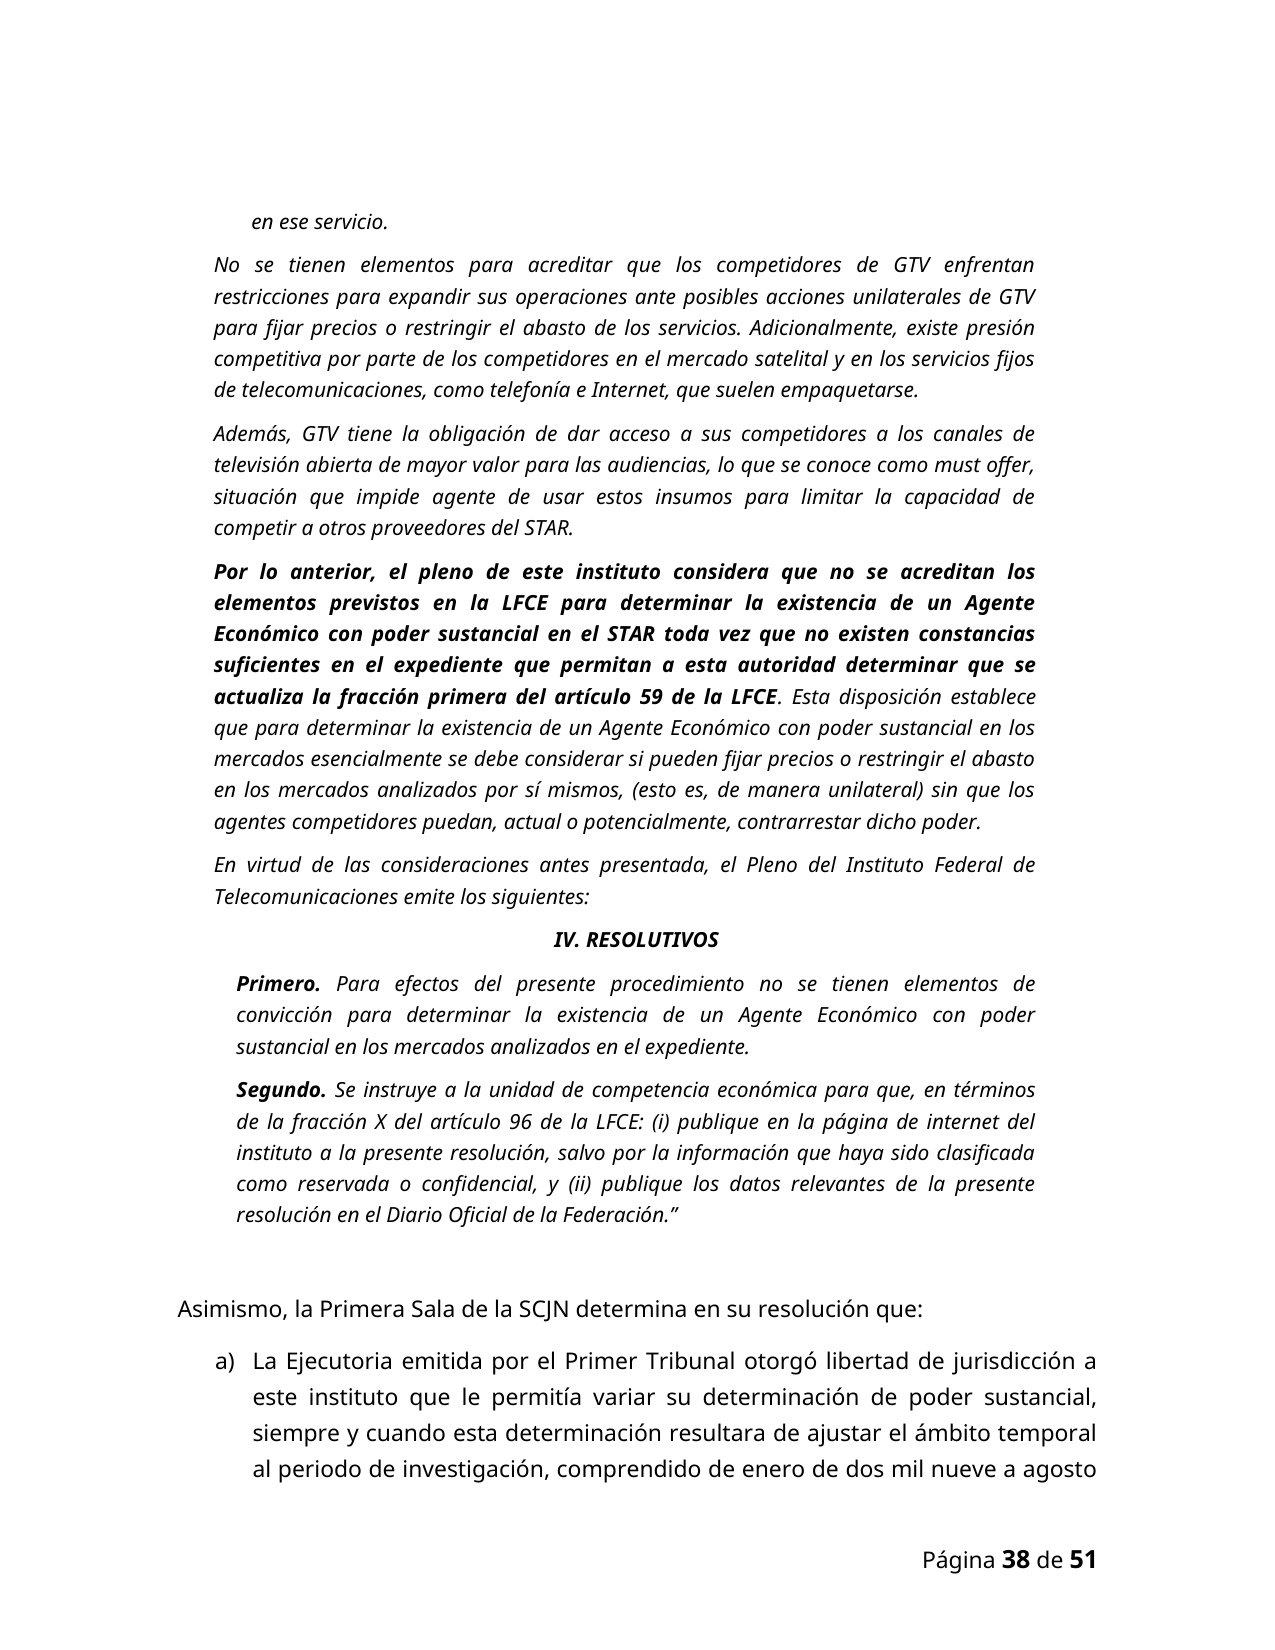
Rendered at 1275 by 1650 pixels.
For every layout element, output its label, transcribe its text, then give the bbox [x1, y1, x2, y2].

text Por lo anterior, el pleno de este instituto considera que no se acreditan los elementos previstos en la LFCE para determinar la existencia de un Agente Económico con poder sustancial en el STAR toda vez que no existen constancias suficientes en el expediente que permitan a esta autoridad determinar que se actualiza la fracción primera del artículo 59 de la LFCE. Esta disposición establece que para determinar la existencia de un Agente Económico con poder sustancial en los mercados esencialmente se debe considerar si pueden fijar precios o restringir el abasto en los mercados analizados por sí mismos, (esto es, de manera unilateral) sin que los agentes competidores puedan, actual o potencialmente, contrarrestar dicho poder. [213, 557, 1039, 835]
text Primero. Para efectos del presente procedimiento no se tienen elementos de convicción para determinar la existencia de un Agente Económico con poder sustancial en los mercados analizados en el expediente. [236, 969, 1039, 1060]
text Además, GTV tiene la obligación de dar acceso a sus competidores a los canales de televisión abierta de mayor valor para las audiencias, lo que se conoce como must offer, situación que impide agente de usar estos insumos para limitar la capacidad de competir a otros proveedores del STAR. [213, 419, 1039, 541]
text En virtud de las consideraciones antes presentada, el Pleno del Instituto Federal de Telecomunicaciones emite los siguientes: [213, 851, 1039, 910]
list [213, 207, 1039, 235]
text Segundo. Se instruye a la unidad de competencia económica para que, en términos de la fracción X del artículo 96 de la LFCE: (i) publique en la página de internet del instituto a la presente resolución, salvo por la información que haya sido clasificada como reservada o confidencial, y (ii) publique los datos relevantes de la presente resolución en el Diario Oficial de la Federación.” [236, 1076, 1039, 1229]
text No se tienen elementos para acreditar que los competidores de GTV enfrentan restricciones para expandir sus operaciones ante posibles acciones unilaterales de GTV para fijar precios o restringir el abasto de los servicios. Adicionalmente, existe presión competitiva por parte de los competidores en el mercado satelital y en los servicios fijos de telecomunicaciones, como telefonía e Internet, que suelen empaquetarse. [213, 251, 1039, 404]
text IV. RESOLUTIVOS [236, 926, 1039, 954]
text Asimismo, la Primera Sala de la SCJN determina en su resolución que: [177, 1293, 1098, 1324]
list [215, 1345, 1098, 1484]
